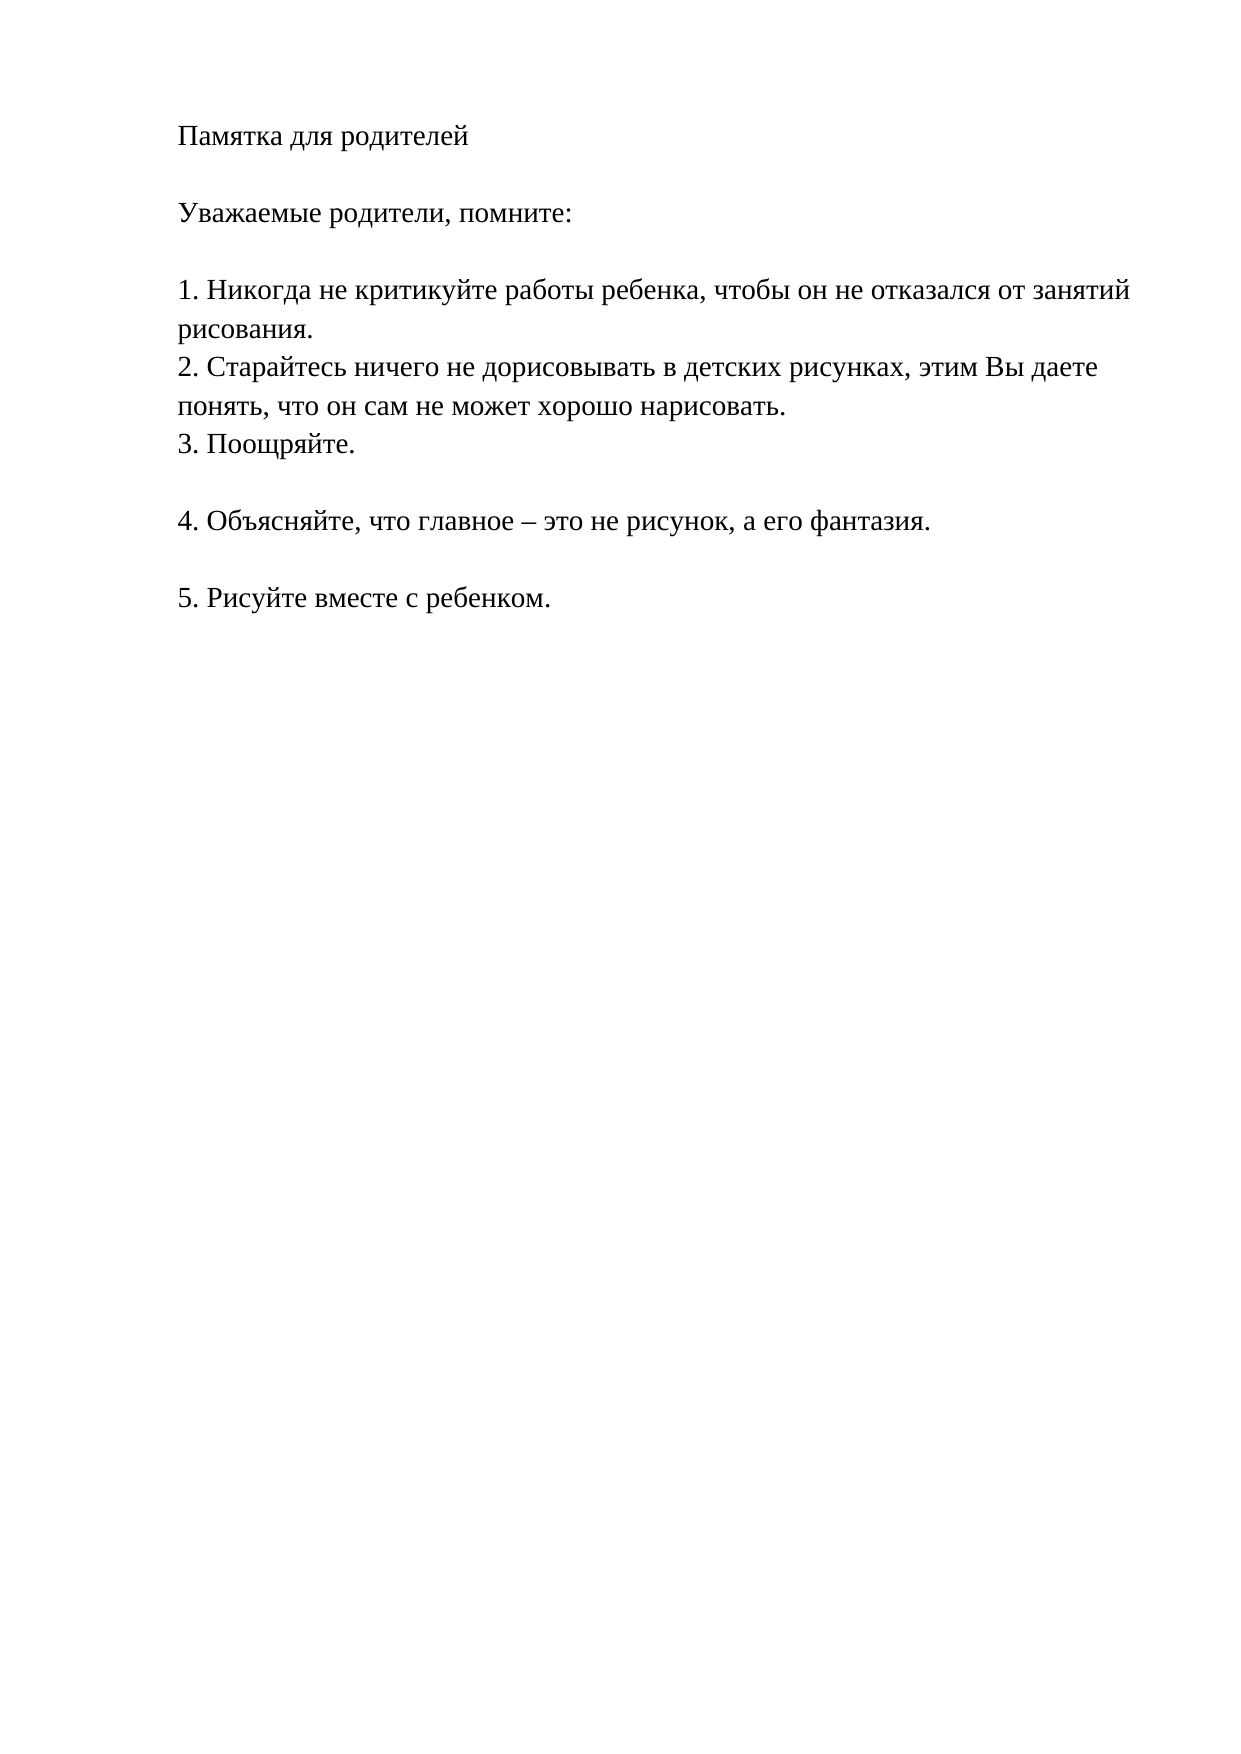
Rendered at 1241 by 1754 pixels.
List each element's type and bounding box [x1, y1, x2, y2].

text [177, 118, 1152, 646]
